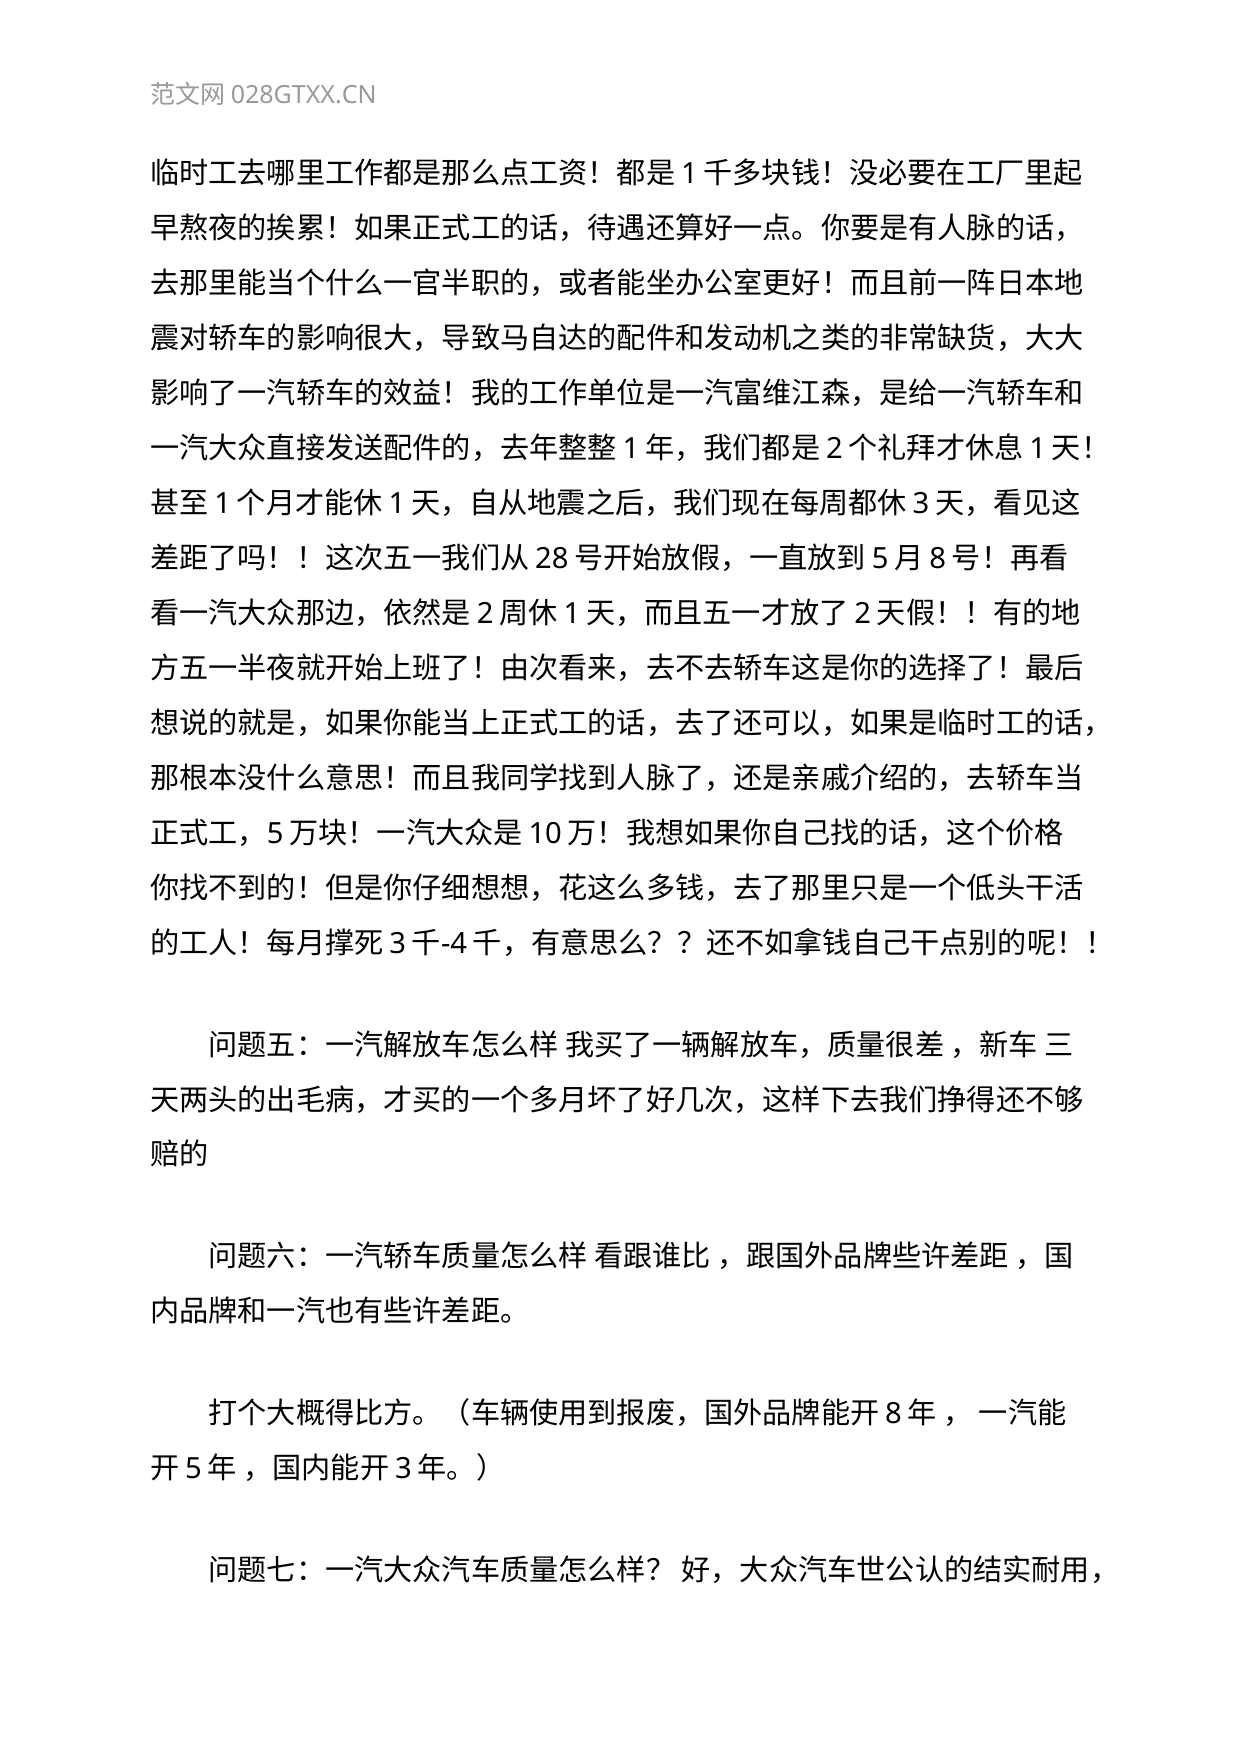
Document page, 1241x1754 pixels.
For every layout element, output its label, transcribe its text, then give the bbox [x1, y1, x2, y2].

text 问题五：一汽解放车怎么样 我买了一辆解放车，质量很差 ，新车 三天两头的出毛病，才买的一个多月坏了好几次，这样下去我们挣得还不够赔的 [150, 1021, 1090, 1173]
text 问题六：一汽轿车质量怎么样 看跟谁比 ，跟国外品牌些许差距 ，国内品牌和一汽也有些许差距。 [150, 1233, 1090, 1330]
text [150, 150, 1090, 962]
text 打个大概得比方。（车辆使用到报废，国外品牌能开8年 ， 一汽能开5年 ，国内能开3年。） [150, 1389, 1090, 1487]
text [150, 1546, 1090, 1589]
